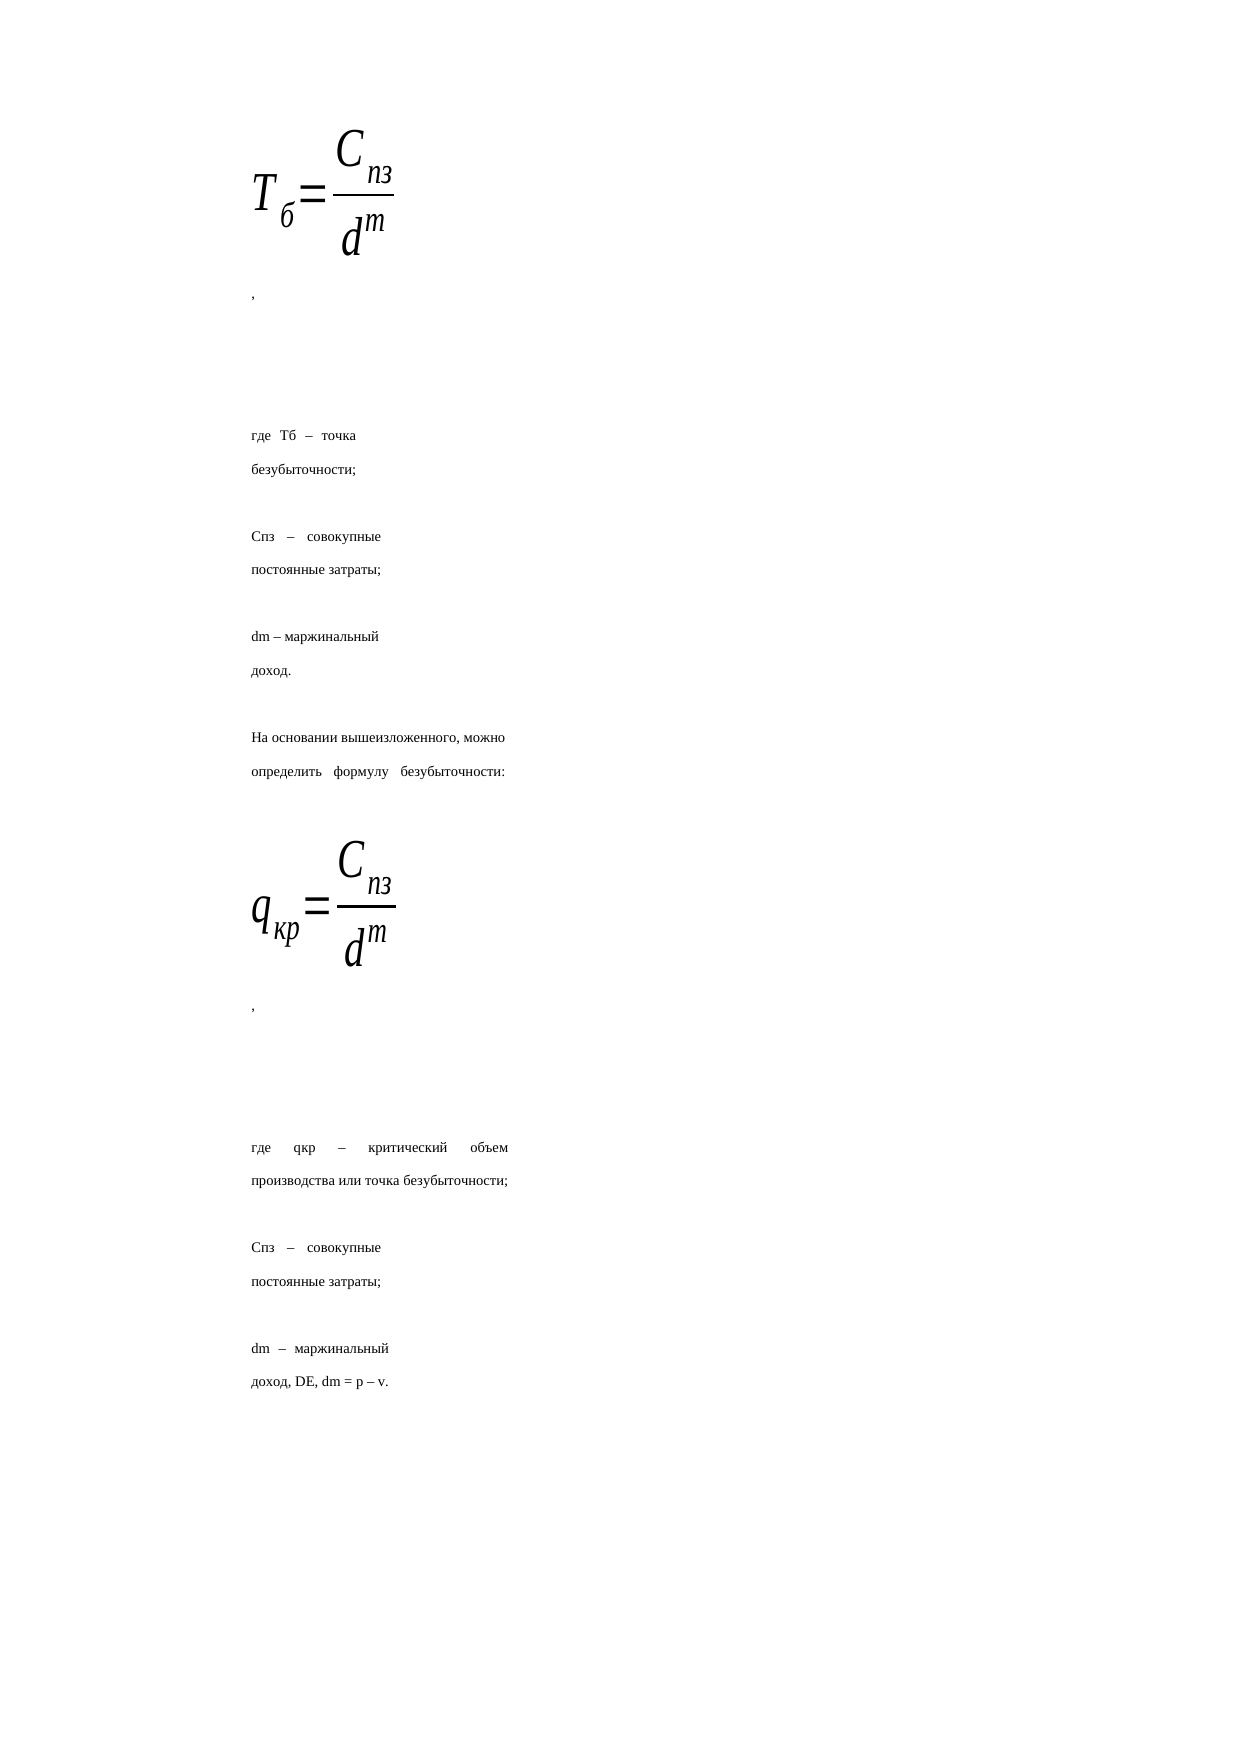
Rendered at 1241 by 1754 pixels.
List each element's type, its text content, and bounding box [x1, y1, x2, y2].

text Спз – совокупные постоянные затраты; [177, 511, 1152, 578]
text где Тб – точка безубыточности; [177, 410, 1152, 477]
text , [177, 829, 1152, 1013]
text На основании вышеизложенного, можно определить формулу безубыточности: [177, 712, 1152, 779]
text dm – маржинальный доход. [177, 611, 1152, 678]
text dm – маржинальный доход, DE, dm = p – v. [177, 1323, 1152, 1390]
text Спз – совокупные постоянные затраты; [177, 1222, 1152, 1289]
text , [177, 118, 1152, 302]
text где qкр – критический объем производства или точка безубыточности; [177, 1122, 1152, 1189]
